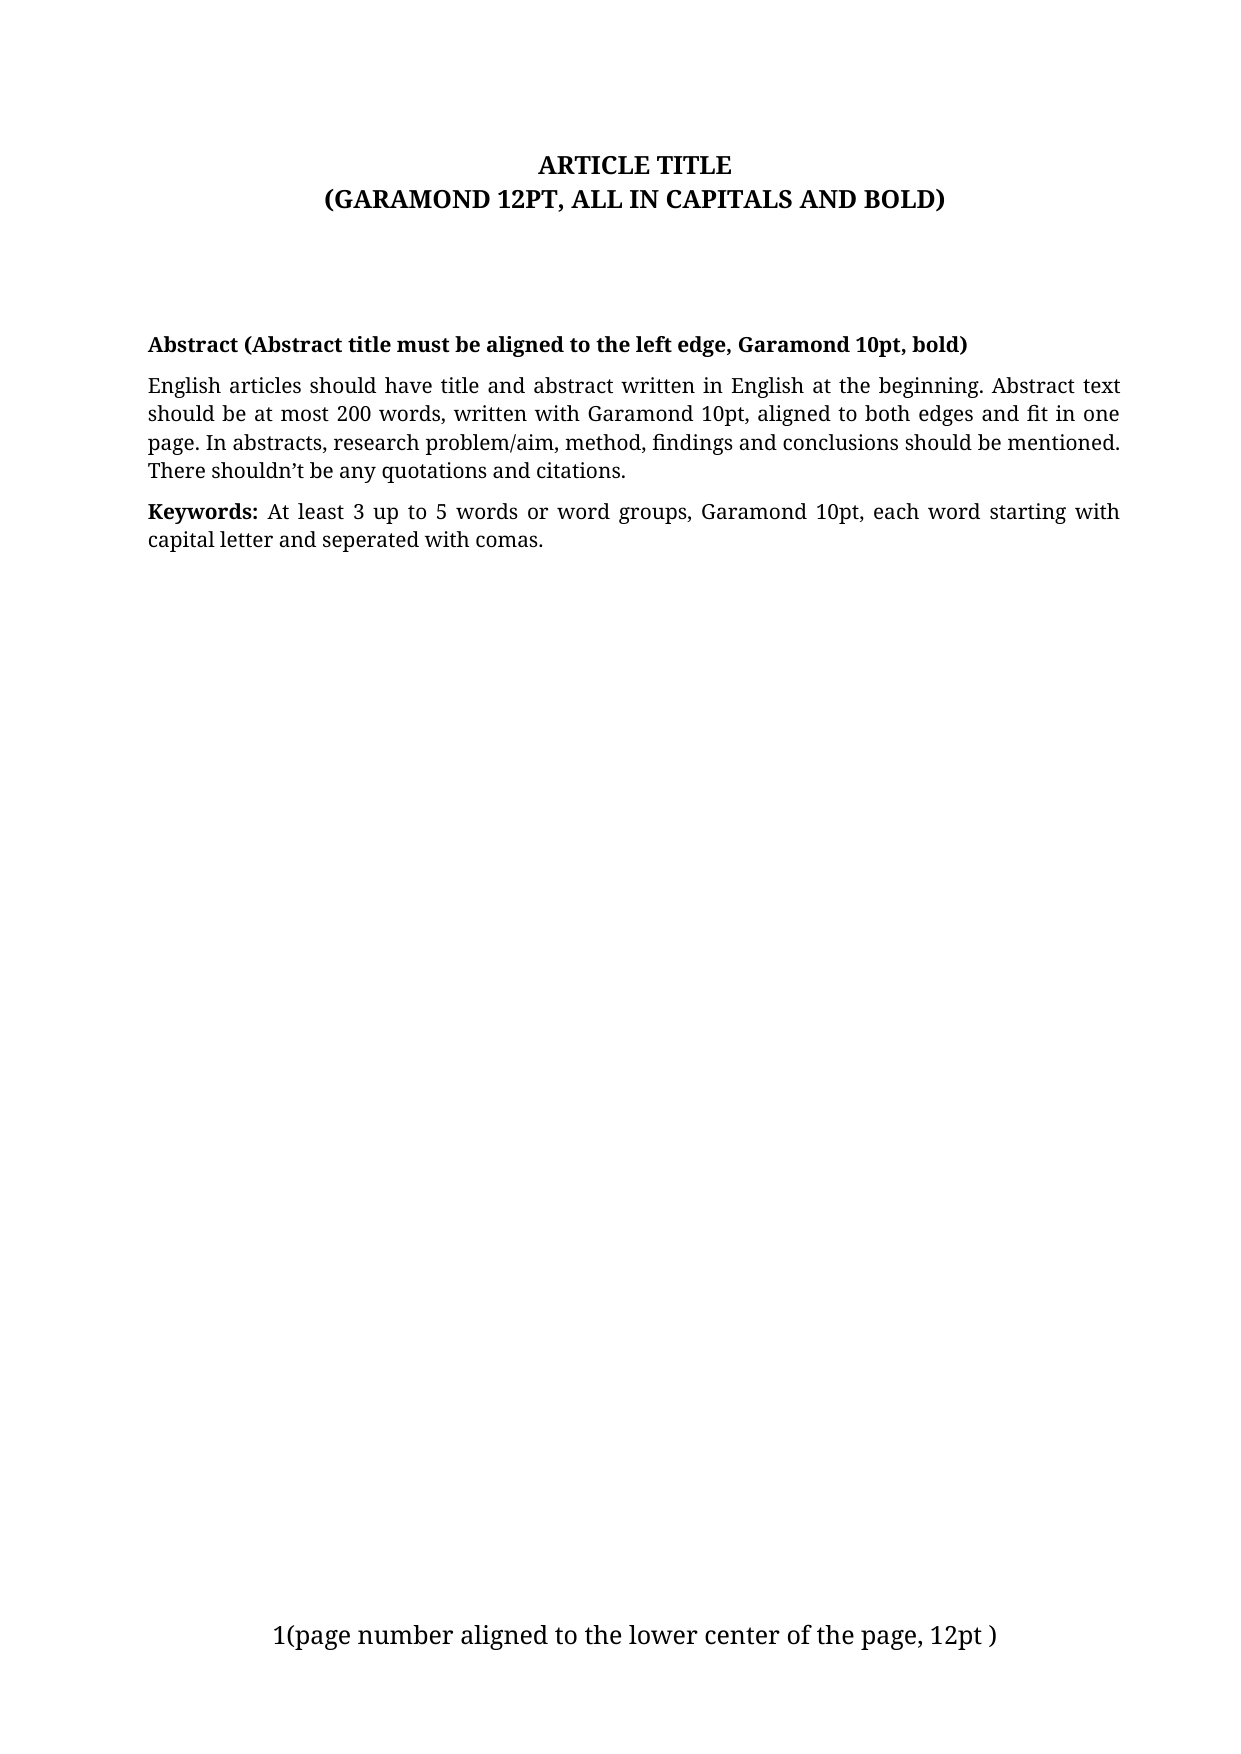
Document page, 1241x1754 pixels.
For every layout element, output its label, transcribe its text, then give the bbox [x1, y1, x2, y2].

text ARTICLE TITLE [148, 148, 1122, 182]
text Keywords: At least 3 up to 5 words or word groups, Garamond 10pt, each word starting with capital letter and seperated with comas. [148, 497, 1122, 554]
text Abstract (Abstract title must be aligned to the left edge, Garamond 10pt, bold) [148, 330, 1122, 358]
text (GARAMOND 12PT, ALL IN CAPITALS AND BOLD) [148, 182, 1122, 216]
text English articles should have title and abstract written in English at the beginning. Abstract text should be at most 200 words, written with Garamond 10pt, aligned to both edges and fit in one page. In abstracts, research problem/aim, method, findings and conclusions should be mentioned. There shouldn’t be any quotations and citations. [148, 371, 1122, 484]
